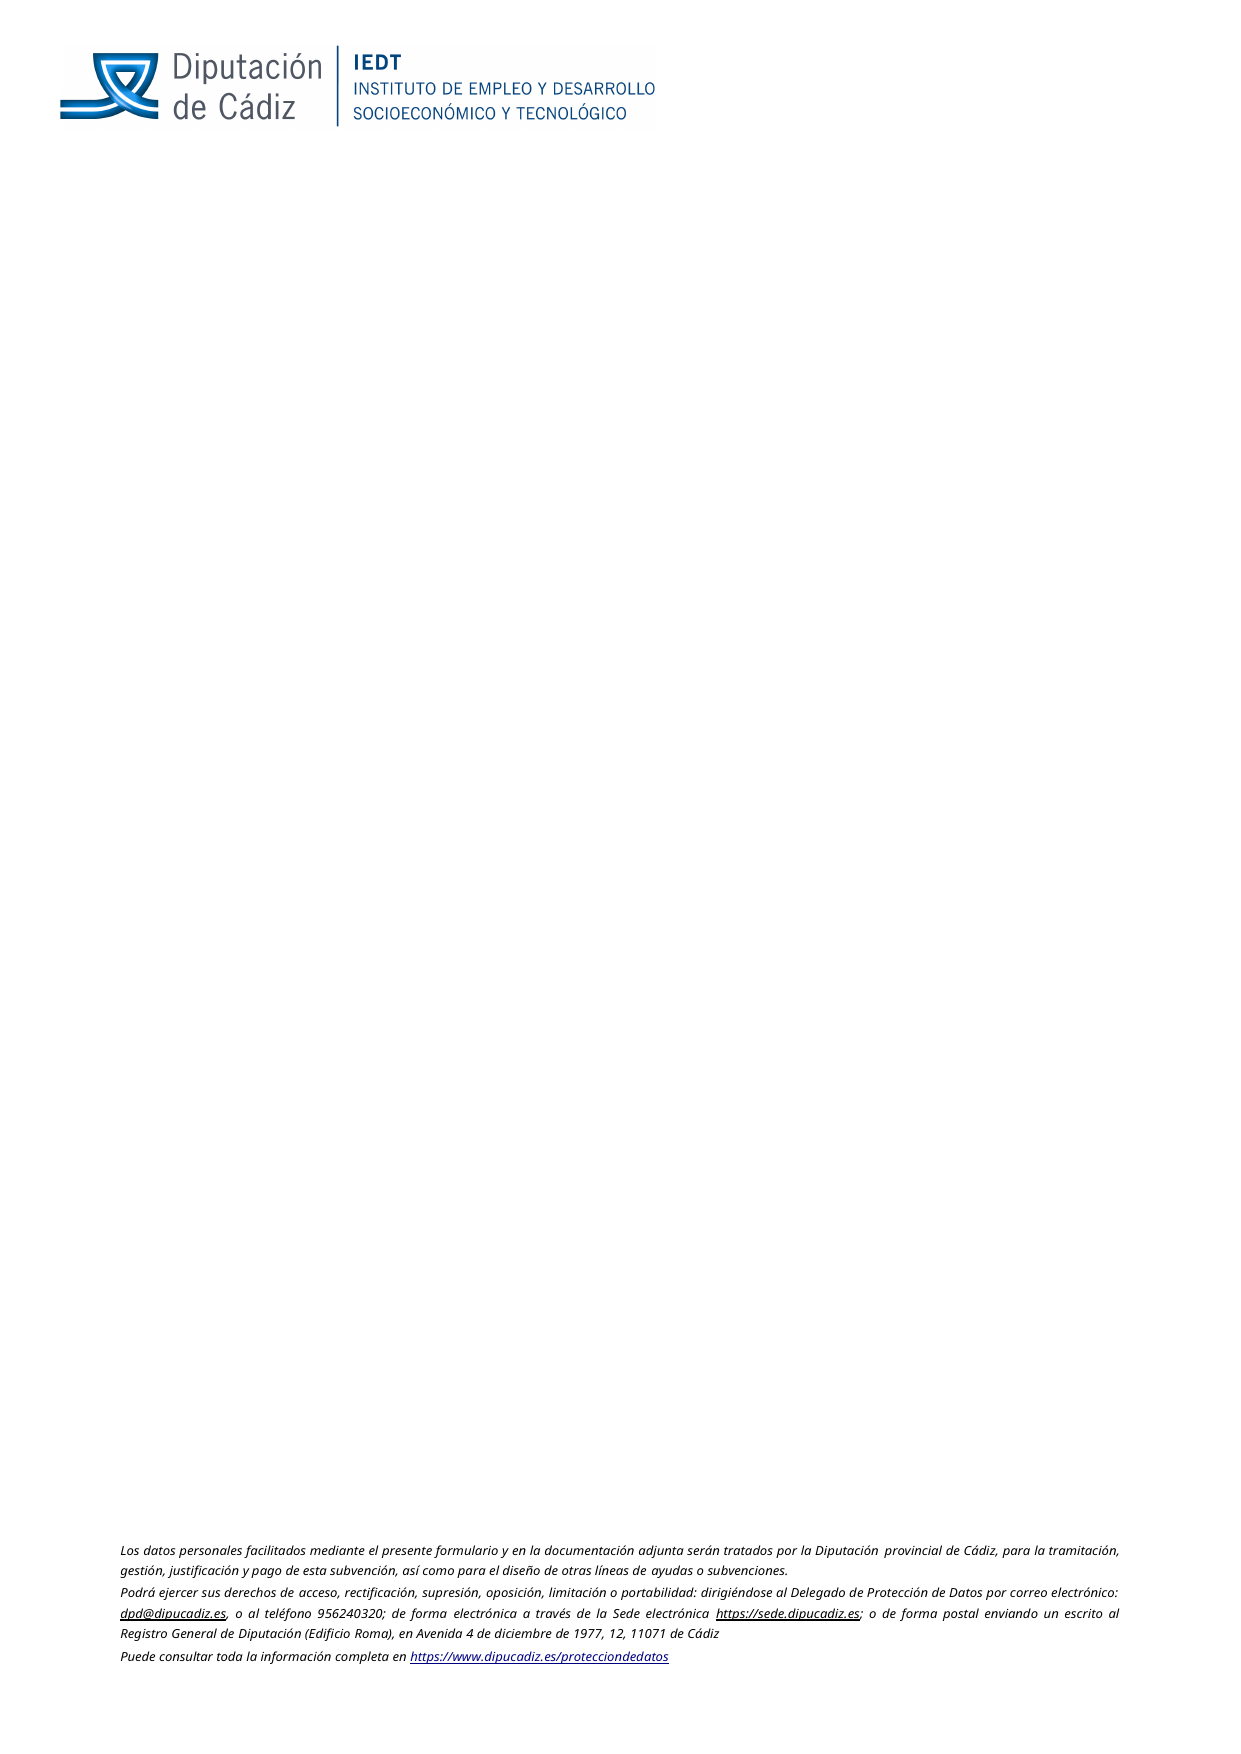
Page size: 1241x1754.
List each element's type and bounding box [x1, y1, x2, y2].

picture [60, 45, 658, 131]
